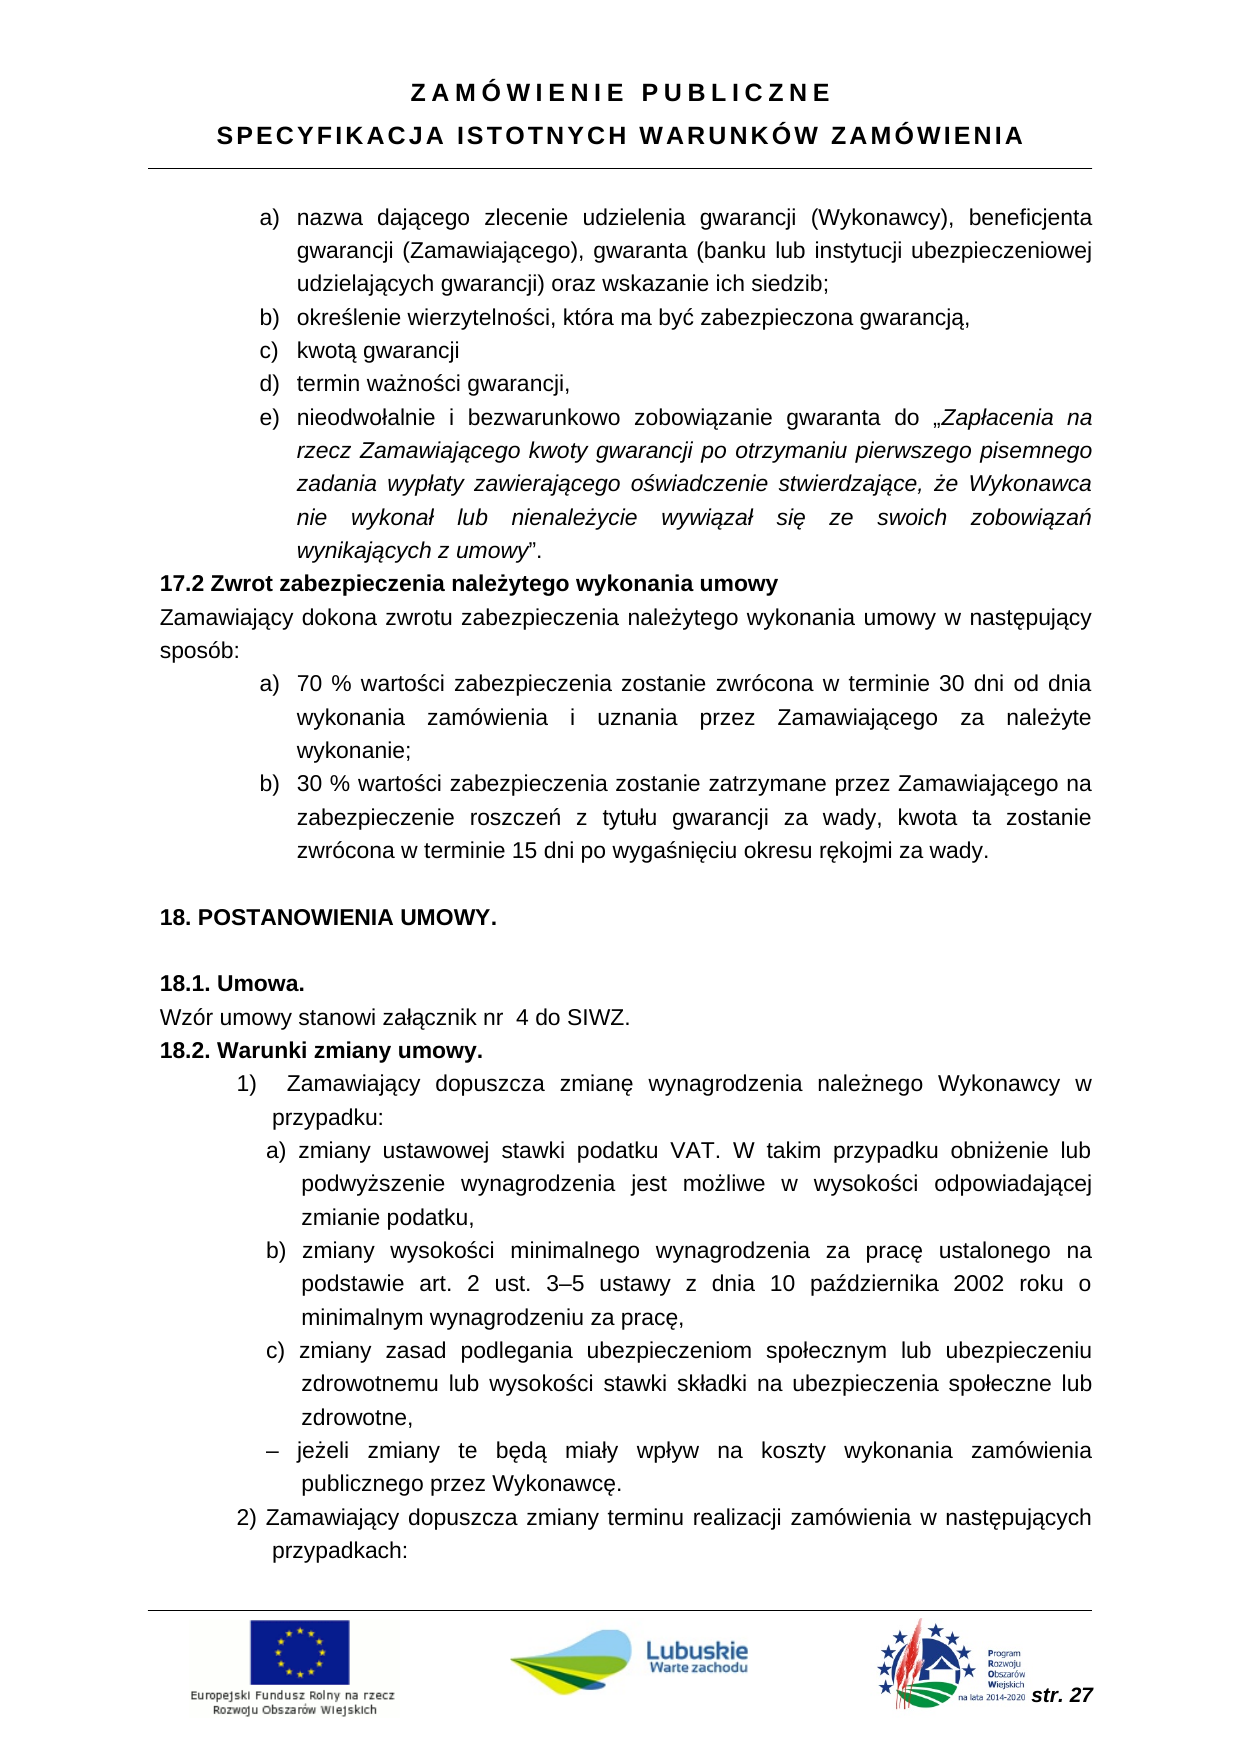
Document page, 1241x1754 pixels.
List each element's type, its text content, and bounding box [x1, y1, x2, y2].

text 18.2. Warunki zmiany umowy. [159, 1032, 1092, 1065]
text 1) Zamawiający dopuszcza zmianę wynagrodzenia należnego Wykonawcy w przypadku: [236, 1065, 1092, 1132]
text 18.1. Umowa. [159, 965, 1092, 998]
text Zamawiający dokona zwrotu zabezpieczenia należytego wykonania umowy w następujący sposób: [159, 598, 1092, 665]
list termin ważności gwarancji, [259, 365, 1092, 398]
text 17.2 Zwrot zabezpieczenia należytego wykonania umowy [159, 565, 1092, 598]
list 70 % wartości zabezpieczenia zostanie zwrócona w terminie 30 dni od dnia wykonania zamówienia i uznania przez Zamawiającego za należyte wykonanie; [259, 665, 1092, 765]
text a) zmiany ustawowej stawki podatku VAT. W takim przypadku obniżenie lub podwyższenie wynagrodzenia jest możliwe w wysokości odpowiadającej zmianie podatku, [266, 1132, 1092, 1232]
picture [189, 1619, 400, 1718]
list określenie wierzytelności, która ma być zabezpieczona gwarancją, [259, 298, 1092, 332]
picture [510, 1618, 749, 1708]
text c) zmiany zasad podlegania ubezpieczeniom społecznym lub ubezpieczeniu zdrowotnemu lub wysokości stawki składki na ubezpieczenia społeczne lub zdrowotne, [266, 1332, 1092, 1432]
text – jeżeli zmiany te będą miały wpływ na koszty wykonania zamówienia publicznego przez Wykonawcę. [266, 1432, 1092, 1498]
list kwotą gwarancji [259, 332, 1092, 365]
text 18. POSTANOWIENIA UMOWY. [159, 898, 1092, 932]
text b) zmiany wysokości minimalnego wynagrodzenia za pracę ustalonego na podstawie art. 2 ust. 3–5 ustawy z dnia 10 października 2002 roku o minimalnym wynagrodzeniu za pracę, [266, 1232, 1092, 1332]
text 2) Zamawiający dopuszcza zmiany terminu realizacji zamówienia w następujących przypadkach: [236, 1498, 1092, 1565]
list 30 % wartości zabezpieczenia zostanie zatrzymane przez Zamawiającego na zabezpieczenie roszczeń z tytułu gwarancji za wady, kwota ta zostanie zwrócona w terminie 15 dni po wygaśnięciu okresu rękojmi za wady. [259, 765, 1092, 865]
list nazwa dającego zlecenie udzielenia gwarancji (Wykonawcy), beneficjenta gwarancji (Zamawiającego), gwaranta (banku lub instytucji ubezpieczeniowej udzielających gwarancji) oraz wskazanie ich siedzib; [259, 198, 1092, 298]
text Wzór umowy stanowi załącznik nr 4 do SIWZ. [159, 998, 1092, 1032]
picture [870, 1618, 1037, 1718]
list nieodwołalnie i bezwarunkowo zobowiązanie gwaranta do „Zapłacenia na rzecz Zamawiającego kwoty gwarancji po otrzymaniu pierwszego pisemnego zadania wypłaty zawierającego oświadczenie stwierdzające, że Wykonawca nie wykonał lub nienależycie wywiązał się ze swoich zobowiązań wynikających z umowy”. [259, 398, 1092, 565]
